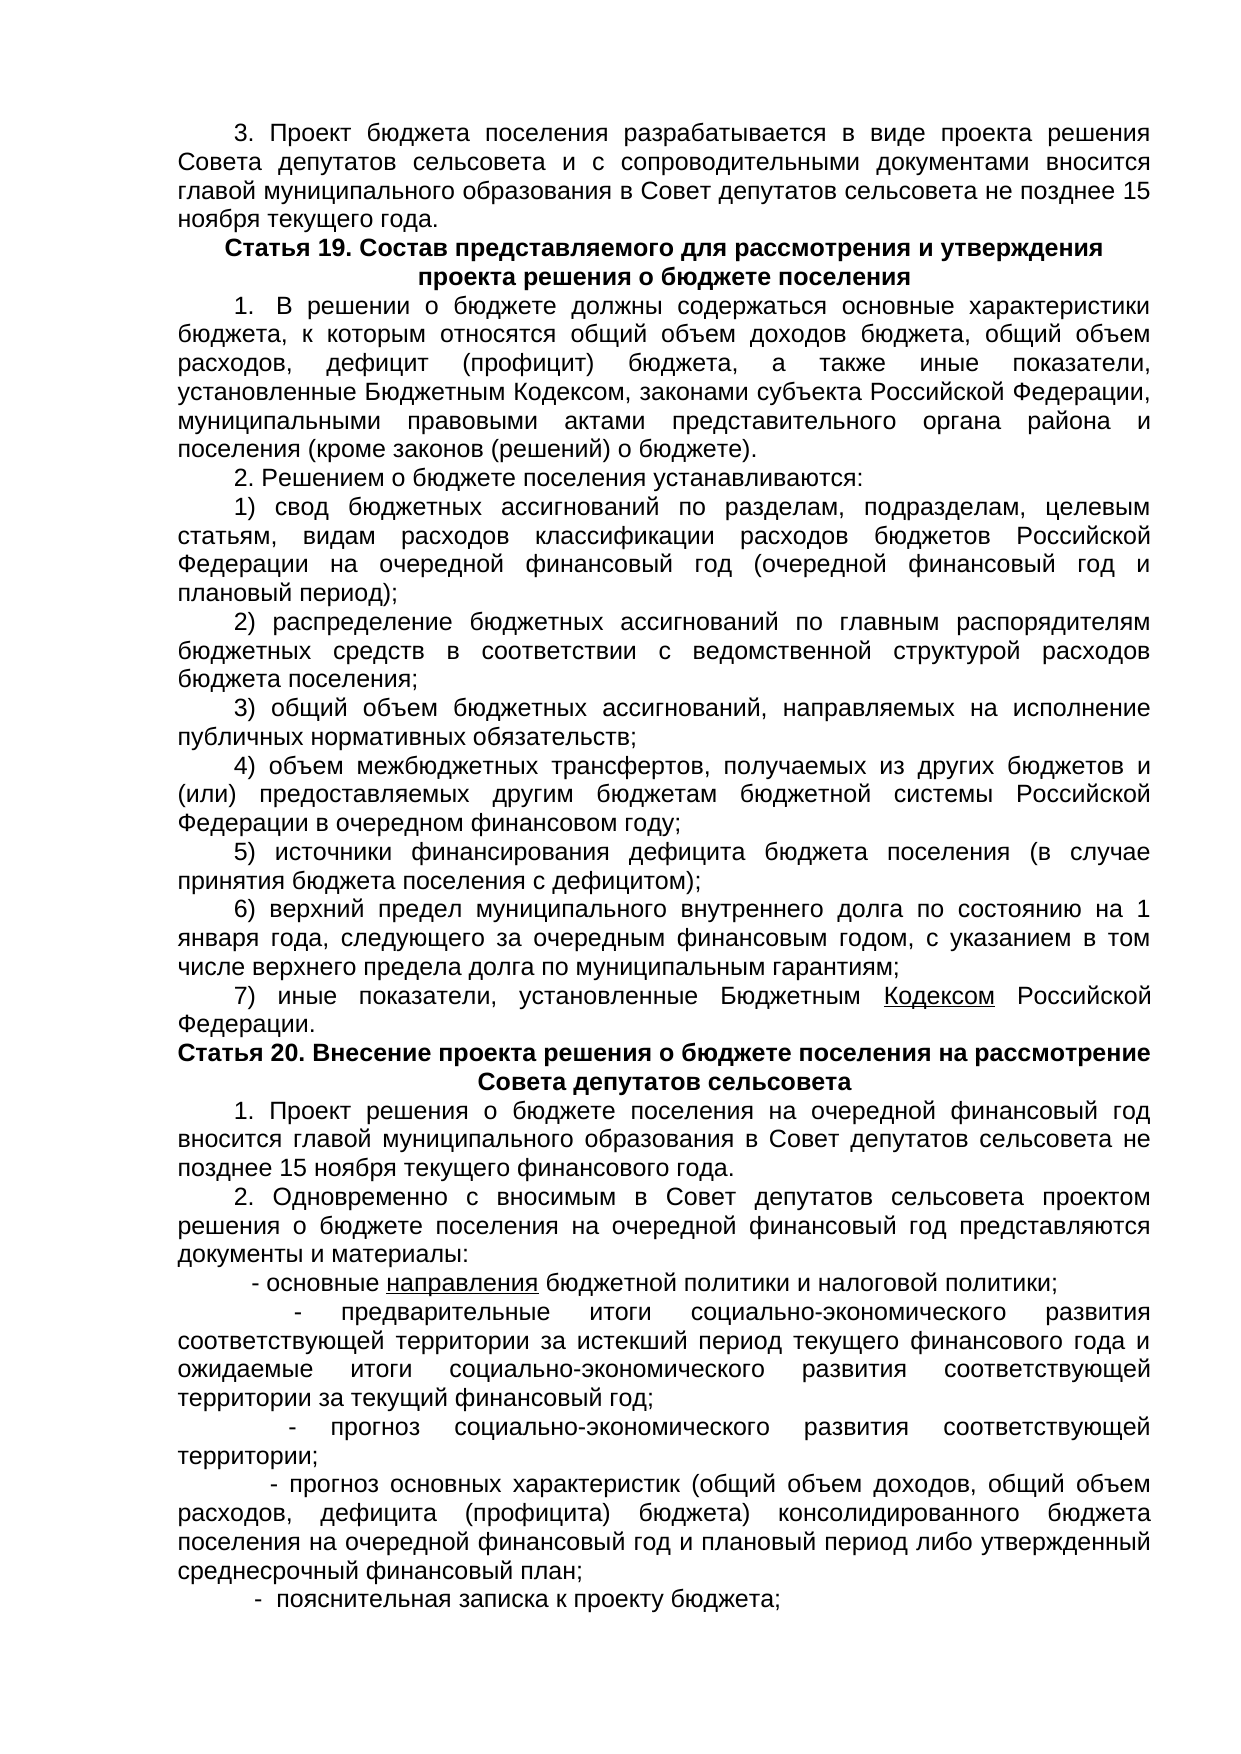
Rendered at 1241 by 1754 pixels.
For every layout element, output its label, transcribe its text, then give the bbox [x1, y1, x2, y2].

text - прогноз основных характеристик (общий объем доходов, общий объем расходов, дефицита (профицита) бюджета) консолидированного бюджета поселения на очередной финансовый год и плановый период либо утвержденный среднесрочный финансовый план; [177, 1469, 1152, 1584]
text 1) свод бюджетных ассигнований по разделам, подразделам, целевым статьям, видам расходов классификации расходов бюджетов Российской Федерации на очередной финансовый год (очередной финансовый год и плановый период); [177, 492, 1152, 607]
text 3. Проект бюджета поселения разрабатывается в виде проекта решения Совета депутатов сельсовета и с сопроводительными документами вносится главой муниципального образования в Совет депутатов сельсовета не позднее 15 ноября текущего года. [177, 118, 1152, 233]
text 3) общий объем бюджетных ассигнований, направляемых на исполнение публичных нормативных обязательств; [177, 693, 1152, 751]
text 5) источники финансирования дефицита бюджета поселения (в случае принятия бюджета поселения с дефицитом); [177, 837, 1152, 894]
text Статья 19. Состав представляемого для рассмотрения и утверждения проекта решения о бюджете поселения [177, 233, 1152, 291]
text 4) объем межбюджетных трансфертов, получаемых из других бюджетов и (или) предоставляемых другим бюджетам бюджетной системы Российской Федерации в очередном финансовом году; [177, 751, 1152, 837]
text 2. Решением о бюджете поселения устанавливаются: [177, 463, 1152, 492]
text 2. Одновременно с вносимым в Совет депутатов сельсовета проектом решения о бюджете поселения на очередной финансовый год представляются документы и материалы: [177, 1182, 1152, 1268]
text - основные направления бюджетной политики и налоговой политики; [177, 1268, 1152, 1297]
text 2) распределение бюджетных ассигнований по главным распорядителям бюджетных средств в соответствии с ведомственной структурой расходов бюджета поселения; [177, 607, 1152, 693]
text 1. В решении о бюджете должны содержаться основные характеристики бюджета, к которым относятся общий объем доходов бюджета, общий объем расходов, дефицит (профицит) бюджета, а также иные показатели, установленные Бюджетным Кодексом, законами субъекта Российской Федерации, муниципальными правовыми актами представительного органа района и поселения (кроме законов (решений) о бюджете). [177, 291, 1152, 463]
text - прогноз социально-экономического развития соответствующей территории; [177, 1412, 1152, 1469]
text 7) иные показатели, установленные Бюджетным Кодексом Российской Федерации. [177, 981, 1152, 1038]
text 6) верхний предел муниципального внутреннего долга по состоянию на 1 января года, следующего за очередным финансовым годом, с указанием в том числе верхнего предела долга по муниципальным гарантиям; [177, 894, 1152, 981]
text 1. Проект решения о бюджете поселения на очередной финансовый год вносится главой муниципального образования в Совет депутатов сельсовета не позднее 15 ноября текущего финансового года. [177, 1096, 1152, 1182]
text - предварительные итоги социально-экономического развития соответствующей территории за истекший период текущего финансового года и ожидаемые итоги социально-экономического развития соответствующей территории за текущий финансовый год; [177, 1297, 1152, 1412]
text - пояснительная записка к проекту бюджета; [177, 1584, 1152, 1613]
text Статья 20. Внесение проекта решения о бюджете поселения на рассмотрение Совета депутатов сельсовета [177, 1038, 1152, 1096]
